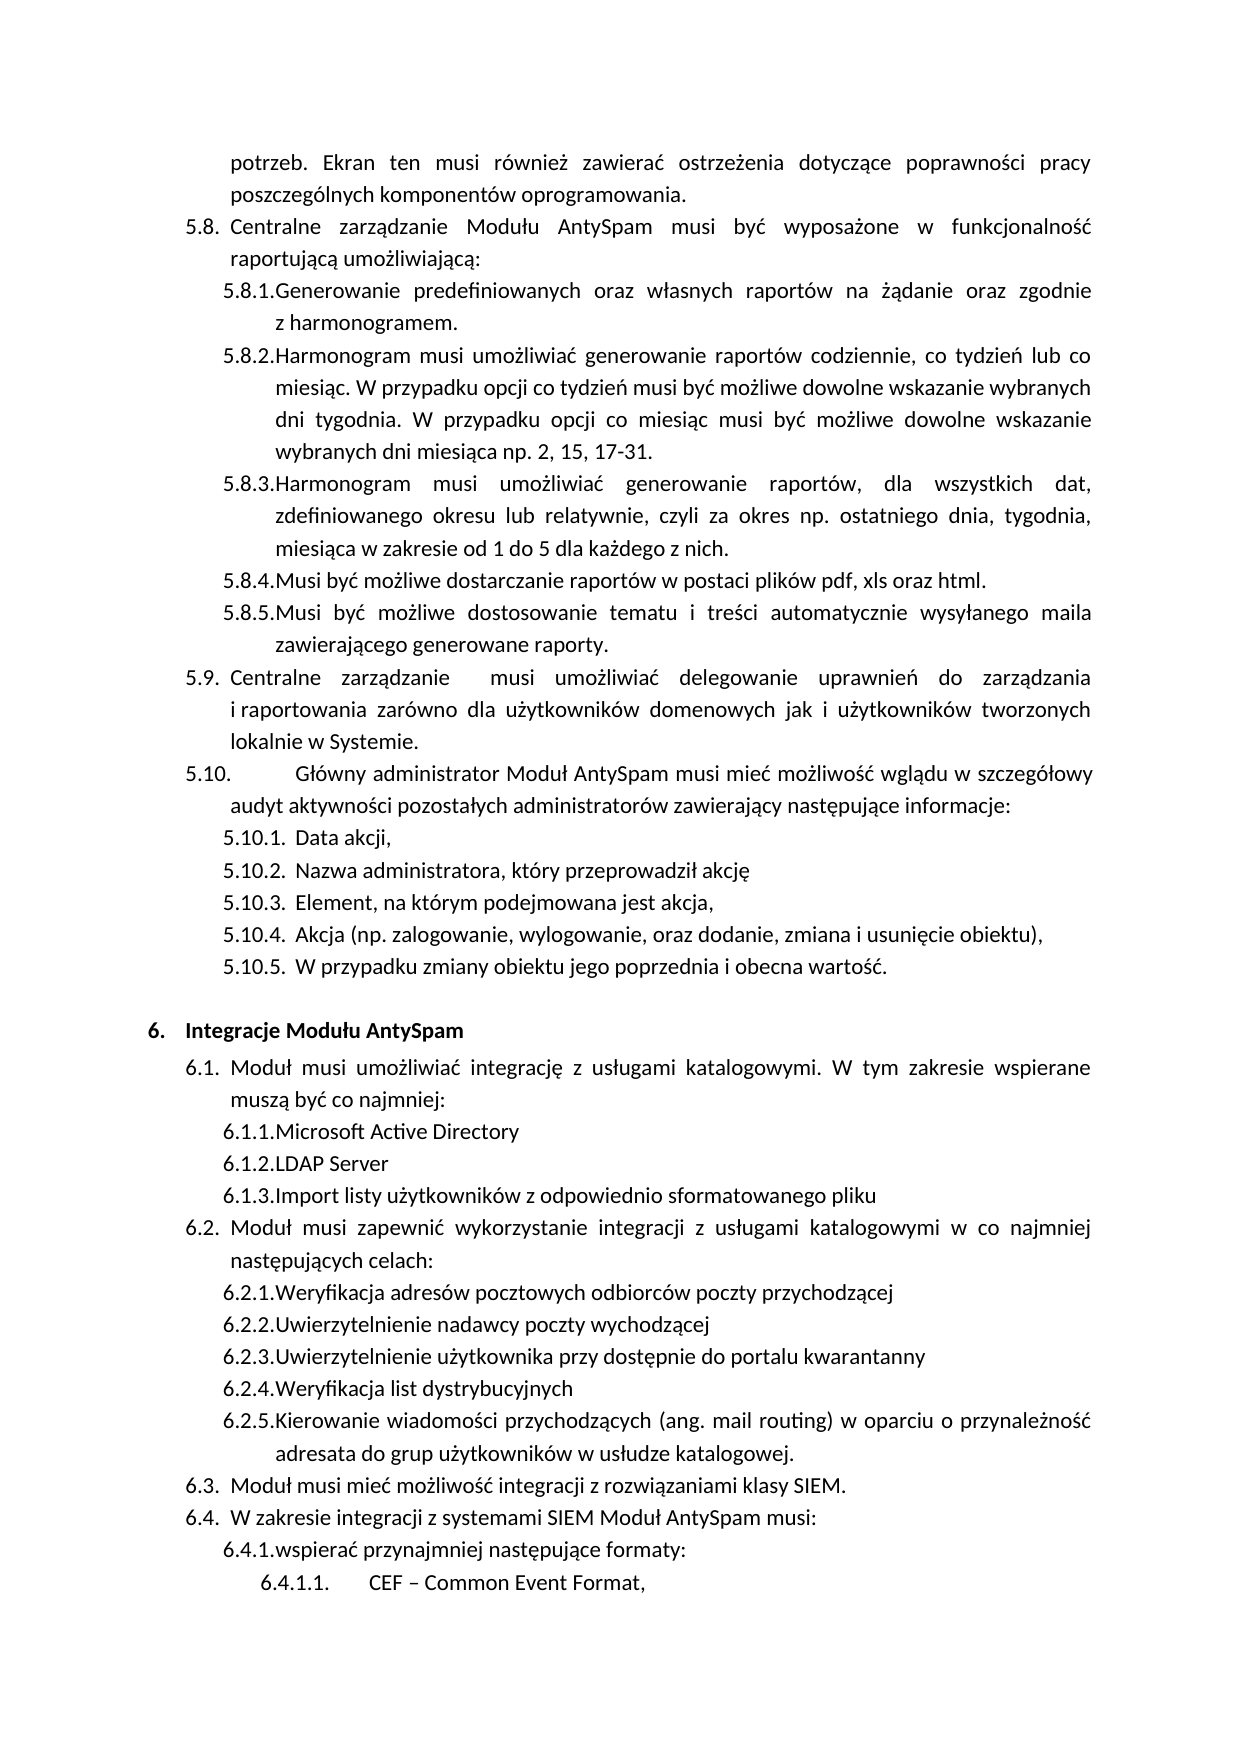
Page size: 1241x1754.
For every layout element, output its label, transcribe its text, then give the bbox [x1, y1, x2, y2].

list Musi być możliwe dostarczanie raportów w postaci plików pdf, xls oraz html. [223, 566, 1093, 594]
list Generowanie predefiniowanych oraz własnych raportów na żądanie oraz zgodnie z harmonogramem. [223, 276, 1093, 337]
list Moduł musi mieć możliwość integracji z rozwiązaniami klasy SIEM. [185, 1471, 1093, 1499]
list Akcja (np. zalogowanie, wylogowanie, oraz dodanie, zmiana i usunięcie obiektu), [223, 920, 1093, 948]
list W przypadku zmiany obiektu jego poprzednia i obecna wartość. [223, 952, 1093, 980]
list CEF – Common Event Format, [260, 1568, 1093, 1596]
list Data akcji, [223, 823, 1093, 852]
list Import listy użytkowników z odpowiednio sformatowanego pliku [223, 1181, 1093, 1209]
list Centralne zarządzanie Modułu AntySpam musi być wyposażone w funkcjonalność raportującą umożliwiającą: [185, 212, 1093, 272]
list Weryfikacja adresów pocztowych odbiorców poczty przychodzącej [223, 1278, 1093, 1306]
list LDAP Server [223, 1149, 1093, 1177]
list Musi być możliwe dostosowanie tematu i treści automatycznie wysyłanego maila zawierającego generowane raporty. [223, 598, 1093, 658]
list Harmonogram musi umożliwiać generowanie raportów codziennie, co tydzień lub co miesiąc. W przypadku opcji co tydzień musi być możliwe dowolne wskazanie wybranych dni tygodnia. W przypadku opcji co miesiąc musi być możliwe dowolne wskazanie wybranych dni miesiąca np. 2, 15, 17-31. [223, 341, 1093, 465]
list Uwierzytelnienie nadawcy poczty wychodzącej [223, 1310, 1093, 1338]
list Weryfikacja list dystrybucyjnych [223, 1374, 1093, 1402]
list Microsoft Active Directory [223, 1117, 1093, 1145]
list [185, 148, 1093, 208]
list Główny administrator Moduł AntySpam musi mieć możliwość wglądu w szczegółowy audyt aktywności pozostałych administratorów zawierający następujące informacje: [185, 759, 1093, 819]
list Moduł musi umożliwiać integrację z usługami katalogowymi. W tym zakresie wspierane muszą być co najmniej: [185, 1053, 1093, 1113]
list Kierowanie wiadomości przychodzących (ang. mail routing) w oparciu o przynależność adresata do grup użytkowników w usłudze katalogowej. [223, 1407, 1093, 1467]
list wspierać przynajmniej następujące formaty: [223, 1535, 1093, 1563]
list Moduł musi zapewnić wykorzystanie integracji z usługami katalogowymi w co najmniej następujących celach: [185, 1213, 1093, 1274]
list W zakresie integracji z systemami SIEM Moduł AntySpam musi: [185, 1503, 1093, 1531]
list Centralne zarządzanie musi umożliwiać delegowanie uprawnień do zarządzania i raportowania zarówno dla użytkowników domenowych jak i użytkowników tworzonych lokalnie w Systemie. [185, 663, 1093, 755]
list Nazwa administratora, który przeprowadził akcję [223, 856, 1093, 884]
list Uwierzytelnienie użytkownika przy dostępnie do portalu kwarantanny [223, 1342, 1093, 1370]
list Harmonogram musi umożliwiać generowanie raportów, dla wszystkich dat, zdefiniowanego okresu lub relatywnie, czyli za okres np. ostatniego dnia, tygodnia, miesiąca w zakresie od 1 do 5 dla każdego z nich. [223, 469, 1093, 562]
list Integracje Modułu AntySpam [148, 1017, 1093, 1045]
list Element, na którym podejmowana jest akcja, [223, 888, 1093, 916]
